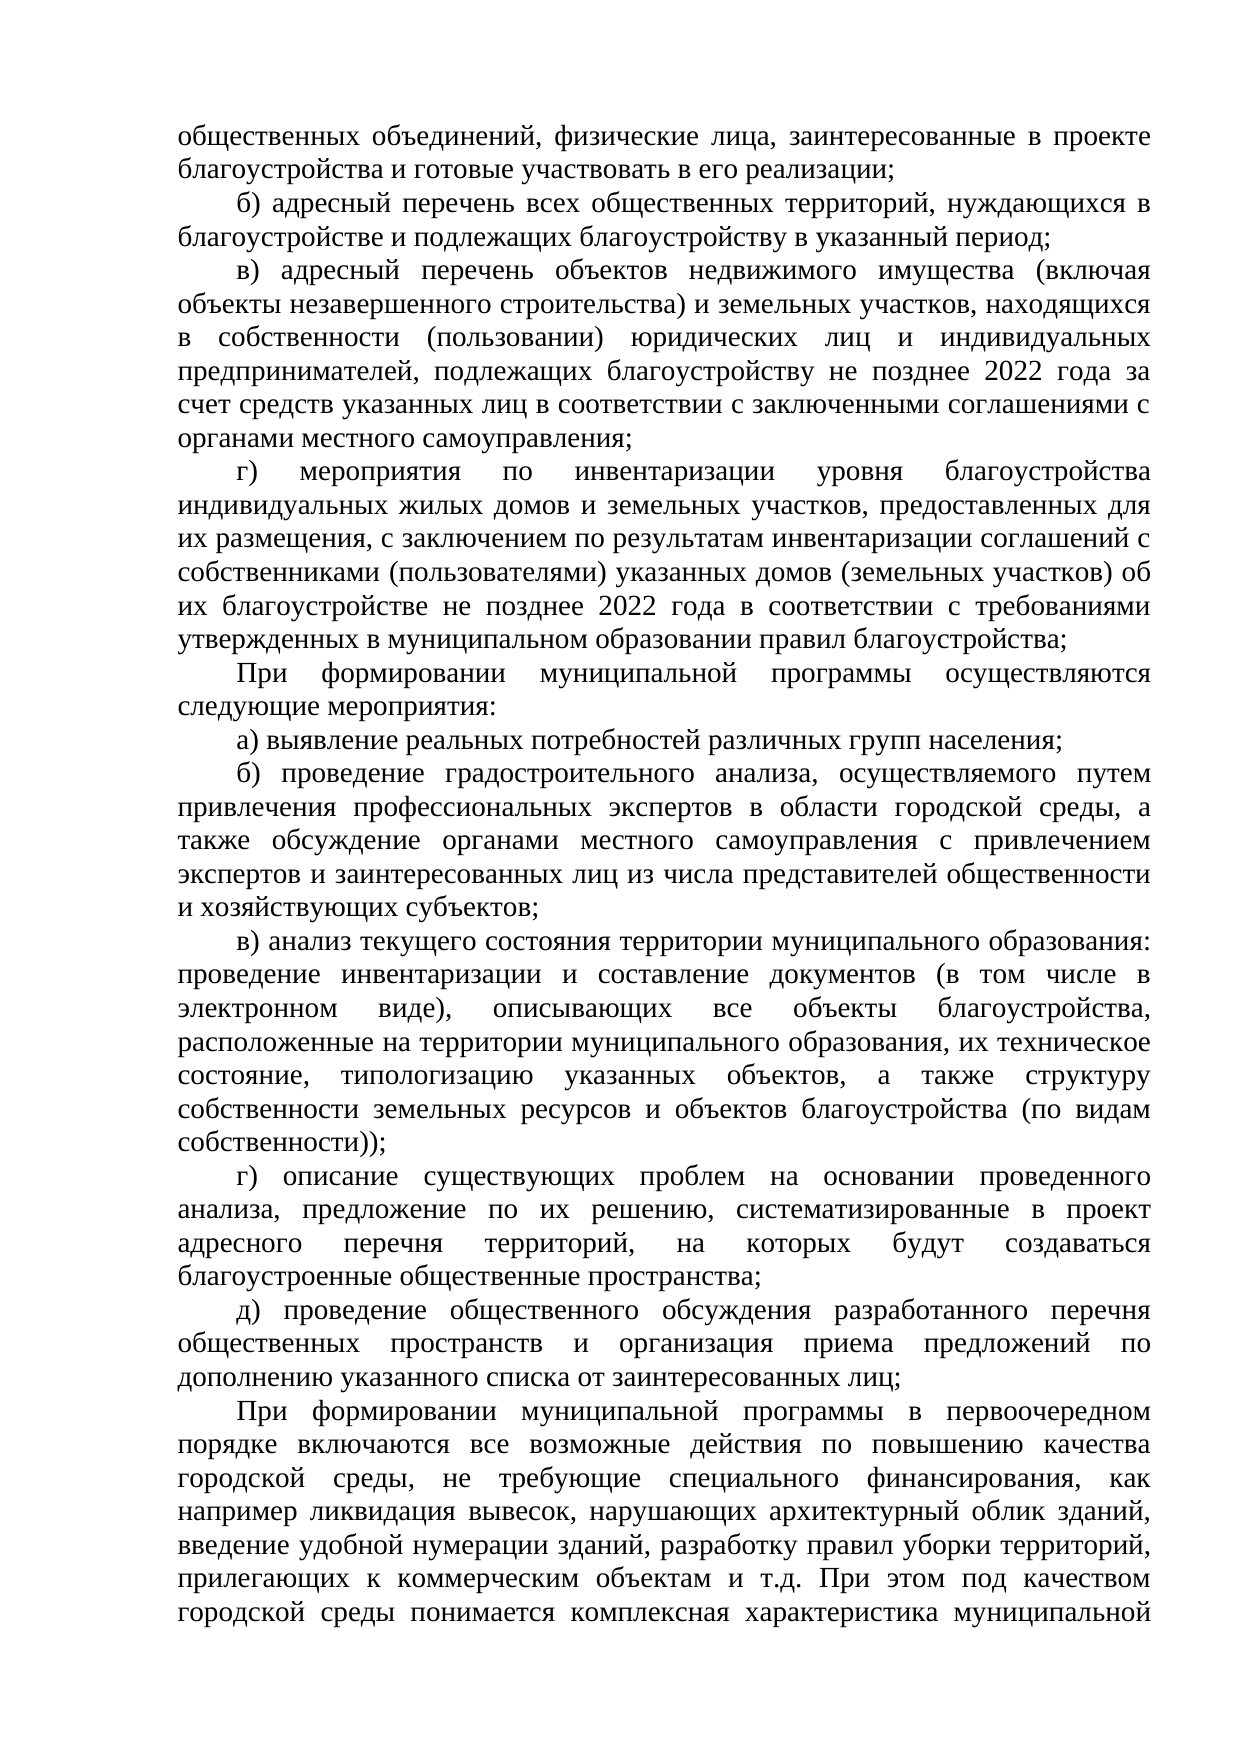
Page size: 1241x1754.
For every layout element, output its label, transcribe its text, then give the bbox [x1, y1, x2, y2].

text в) анализ текущего состояния территории муниципального образования: проведение инвентаризации и составление документов (в том числе в электронном виде), описывающих все объекты благоустройства, расположенные на территории муниципального образования, их техническое состояние, типологизацию указанных объектов, а также структуру собственности земельных ресурсов и объектов благоустройства (по видам собственности)); [177, 923, 1152, 1158]
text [177, 1393, 1152, 1627]
text а) выявление реальных потребностей различных групп населения; [177, 722, 1152, 755]
text г) описание существующих проблем на основании проведенного анализа, предложение по их решению, систематизированные в проект адресного перечня территорий, на которых будут создаваться благоустроенные общественные пространства; [177, 1158, 1152, 1292]
text б) адресный перечень всех общественных территорий, нуждающихся в благоустройстве и подлежащих благоустройству в указанный период; [177, 185, 1152, 252]
text г) мероприятия по инвентаризации уровня благоустройства индивидуальных жилых домов и земельных участков, предоставленных для их размещения, с заключением по результатам инвентаризации соглашений с собственниками (пользователями) указанных домов (земельных участков) об их благоустройстве не позднее 2022 года в соответствии с требованиями утвержденных в муниципальном образовании правил благоустройства; [177, 453, 1152, 655]
text в) адресный перечень объектов недвижимого имущества (включая объекты незавершенного строительства) и земельных участков, находящихся в собственности (пользовании) юридических лиц и индивидуальных предпринимателей, подлежащих благоустройству не позднее 2022 года за счет средств указанных лиц в соответствии с заключенными соглашениями с органами местного самоуправления; [177, 252, 1152, 453]
text д) проведение общественного обсуждения разработанного перечня общественных пространств и организация приема предложений по дополнению указанного списка от заинтересованных лиц; [177, 1292, 1152, 1393]
text При формировании муниципальной программы осуществляются следующие мероприятия: [177, 655, 1152, 722]
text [177, 118, 1152, 185]
text б) проведение градостроительного анализа, осуществляемого путем привлечения профессиональных экспертов в области городской среды, а также обсуждение органами местного самоуправления с привлечением экспертов и заинтересованных лиц из числа представителей общественности и хозяйствующих субъектов; [177, 755, 1152, 923]
